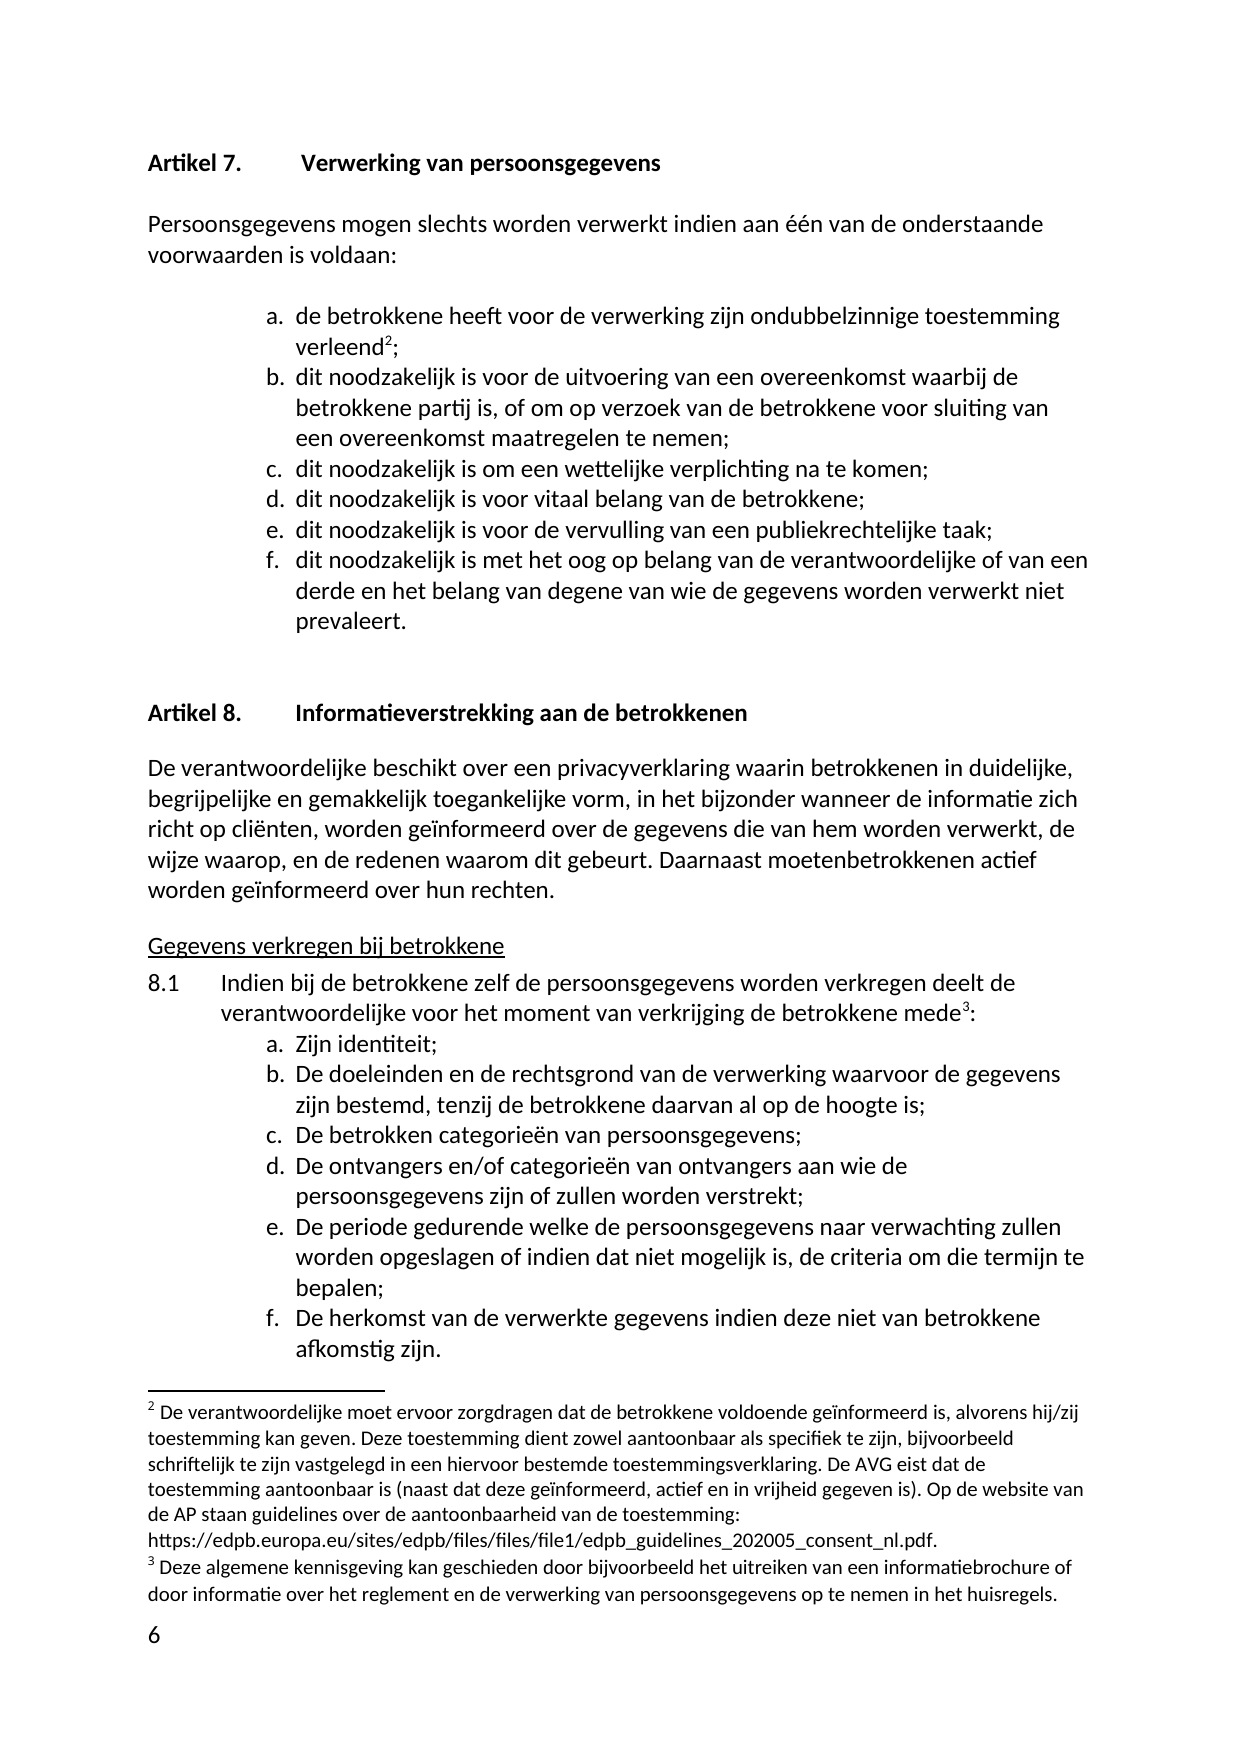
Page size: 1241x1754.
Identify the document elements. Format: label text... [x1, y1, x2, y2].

text Artikel 7. Verwerking van persoonsgegevens [148, 148, 1093, 178]
list De herkomst van de verwerkte gegevens indien deze niet van betrokkene afkomstig zijn. [266, 1303, 1093, 1364]
list De periode gedurende welke de persoonsgegevens naar verwachting zullen worden opgeslagen of indien dat niet mogelijk is, de criteria om die termijn te bepalen; [266, 1211, 1093, 1303]
text Artikel 8. Informatieverstrekking aan de betrokkenen [148, 697, 1093, 727]
list De doeleinden en de rechtsgrond van de verwerking waarvoor de gegevens zijn bestemd, tenzij de betrokkene daarvan al op de hoogte is; [266, 1058, 1093, 1119]
text Persoonsgegevens mogen slechts worden verwerkt indien aan één van de onderstaande voorwaarden is voldaan: [148, 209, 1093, 270]
list dit noodzakelijk is voor de uitvoering van een overeenkomst waarbij de betrokkene partij is, of om op verzoek van de betrokkene voor sluiting van een overeenkomst maatregelen te nemen; [266, 361, 1093, 453]
text De verantwoordelijke beschikt over een privacyverklaring waarin betrokkenen in duidelijke, begrijpelijke en gemakkelijk toegankelijke vorm, in het bijzonder wanneer de informatie zich richt op cliënten, worden geïnformeerd over de gegevens die van hem worden verwerkt, de wijze waarop, en de redenen waarom dit gebeurt. Daarnaast moetenbetrokkenen actief worden geïnformeerd over hun rechten. [148, 752, 1093, 905]
text Gegevens verkregen bij betrokkene [148, 930, 1093, 961]
list De ontvangers en/of categorieën van ontvangers aan wie de persoonsgegevens zijn of zullen worden verstrekt; [266, 1150, 1093, 1211]
text 8.1 Indien bij de betrokkene zelf de persoonsgegevens worden verkregen deelt de verantwoordelijke voor het moment van verkrijging de betrokkene mede: [148, 967, 1093, 1028]
list dit noodzakelijk is voor vitaal belang van de betrokkene; [266, 483, 1093, 514]
list dit noodzakelijk is om een wettelijke verplichting na te komen; [266, 453, 1093, 483]
list Zijn identiteit; [266, 1028, 1093, 1058]
list dit noodzakelijk is voor de vervulling van een publiekrechtelijke taak; [266, 514, 1093, 544]
list de betrokkene heeft voor de verwerking zijn ondubbelzinnige toestemming verleend; [266, 300, 1093, 361]
list dit noodzakelijk is met het oog op belang van de verantwoordelijke of van een derde en het belang van degene van wie de gegevens worden verwerkt niet prevaleert. [266, 544, 1093, 636]
list De betrokken categorieën van persoonsgegevens; [266, 1119, 1093, 1150]
